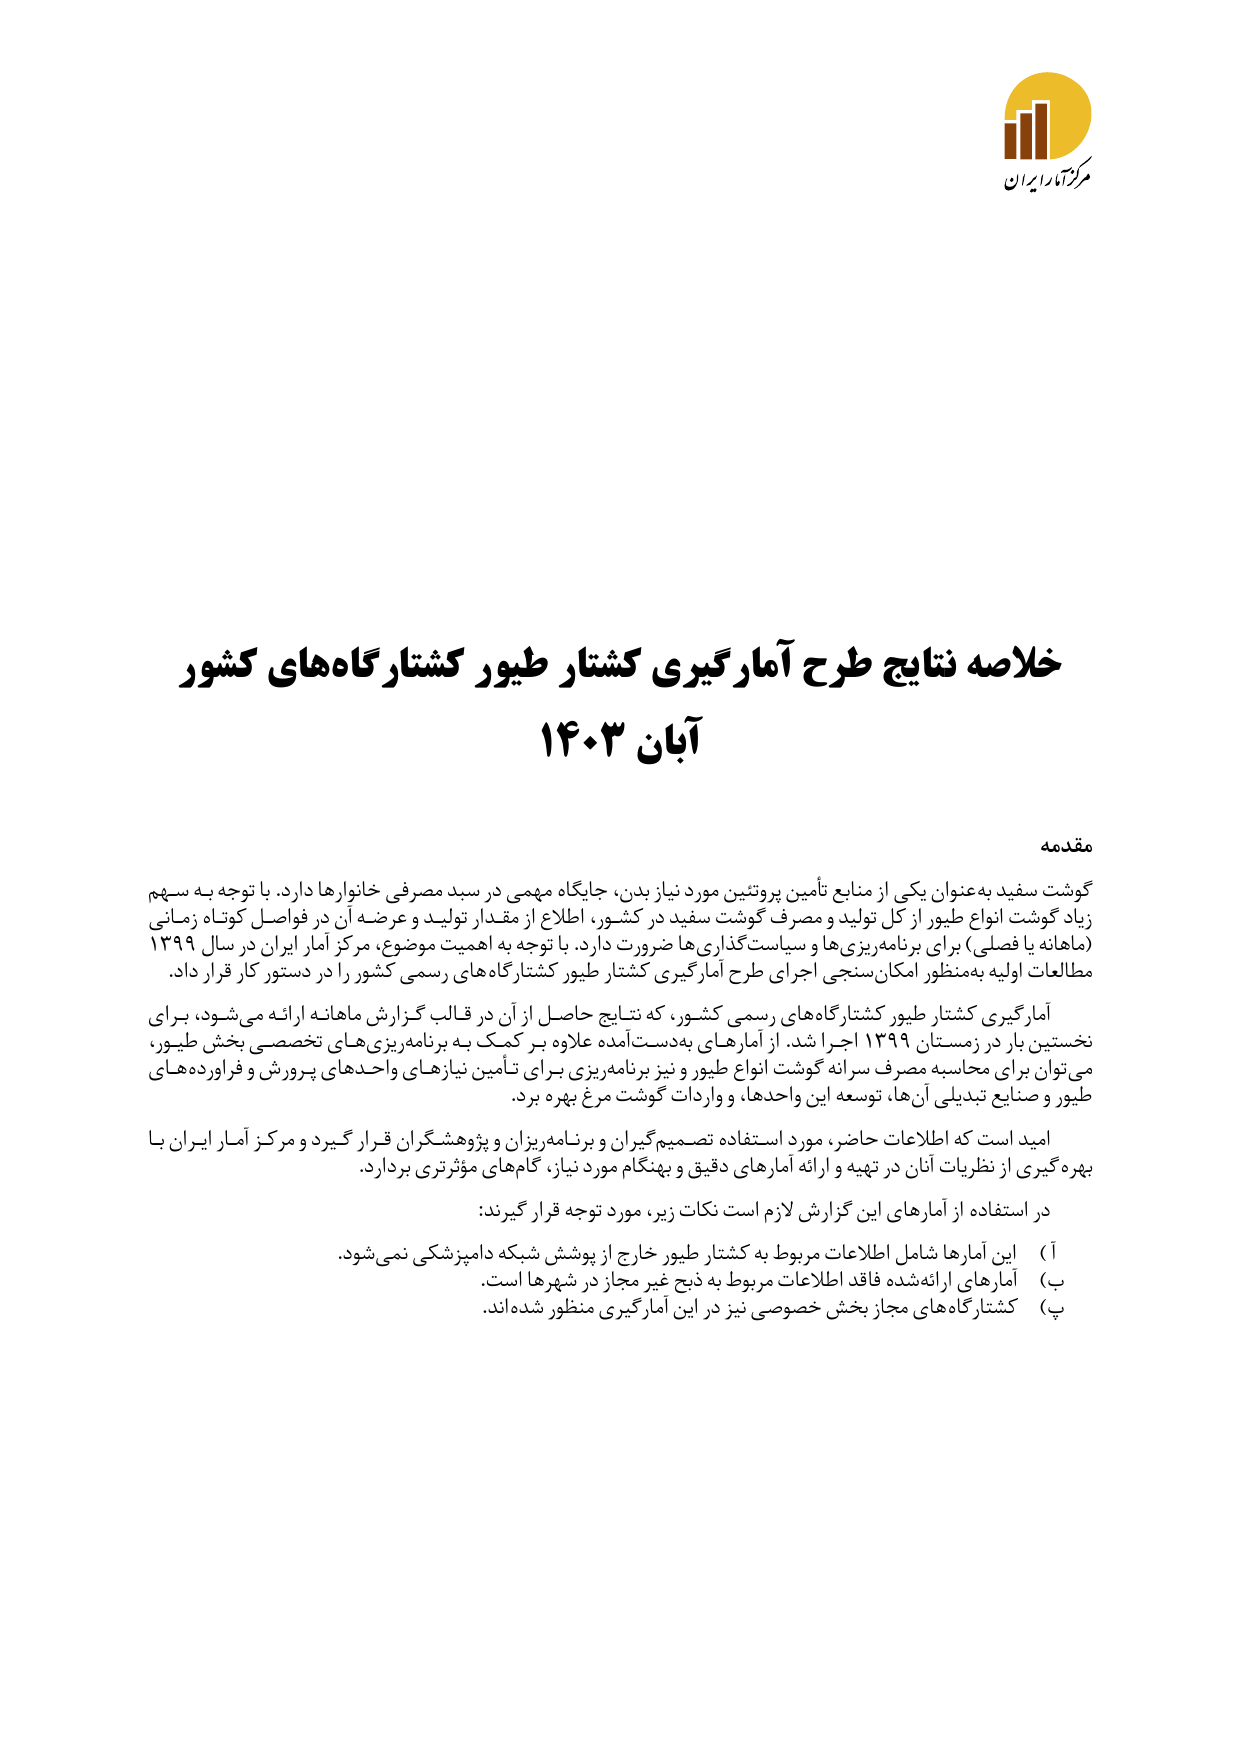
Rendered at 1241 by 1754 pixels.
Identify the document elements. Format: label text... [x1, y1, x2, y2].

text در استفاده از آمارهای این گزارش لازم است نکات زیر، مورد توجه قرار گیرند: [148, 1200, 1092, 1225]
text مقدمه [148, 836, 1092, 861]
text امید است که اطلاعات حاضر، مورد استفاده تصمیم‌گیران و برنامه‌ریزان و پژوهشگران قرار گیرد و مرکز آمار ایران با بهره‌گیری از نظریات آنان در تهیه و ارائه آمارهای دقیق و بهنگام مورد نیاز، گام‌های مؤثرتری بردارد. [148, 1129, 1092, 1181]
text گوشت سفید به‌عنوان یکی از منابع تأمین پروتئین مورد نیاز بدن، جایگاه مهمی در سبد مصرفی خانوارها دارد. با توجه به سهم زیاد گوشت انواع طیور از کل تولید و مصرف گوشت سفید در کشور، اطلاع از مقدار تولید و عرضه آن در فواصل کوتاه زمانی (ماهانه یا فصلی) برای برنامه‌ریزی‌ها و سیاست‌گذاری‌ها ضرورت دارد. با توجه به اهمیت موضوع، مرکز آمار ایران در سال ۱۳۹۹ مطالعات اولیه به‌منظور امکان‌سنجی اجرای طرح آمارگیری کشتار طیور کشتارگاه‌های رسمی کشور را در دستور کار قرار داد. [148, 880, 1092, 986]
text ب) آمارهای ارائه‌شده فاقد اطلاعات مربوط به ذبح غیر مجاز در شهرها است. [148, 1270, 1092, 1295]
title خلاصه نتایج طرح آمارگیری کشتار طیور کشتارگاه‌های کشور آبان ۱۴۰۳ [148, 632, 1092, 781]
text آ ) این آمارها شامل اطلاعات مربوط به کشتار طیور خارج از پوشش شبکه دامپزشکی نمی‌شود. [148, 1243, 1092, 1268]
text آمارگیری کشتار طیور کشتارگاه‌های رسمی کشور، که نتایج حاصل از آن در قالب گزارش ماهانه ارائه می‌شود، برای نخستین بار در زمستان ۱۳۹۹ اجرا شد. از آمارهای به‌دست‌آمده علاوه بر کمک به برنامه‌ریزی‌های تخصصی بخش طیور، می‌توان برای محاسبه مصرف سرانه گوشت انواع طیور و نیز برنامه‌ریزی برای تأمین نیازهای واحدهای پرورش و فراورده‌های طیور و صنایع تبدیلی آن‌ها، توسعه این واحدها، و واردات گوشت مرغ بهره برد. [148, 1004, 1092, 1110]
text پ) کشتارگاه‌های مجاز بخش خصوصی نیز در این آمارگیری منظور شده‌اند. [148, 1297, 1092, 1322]
